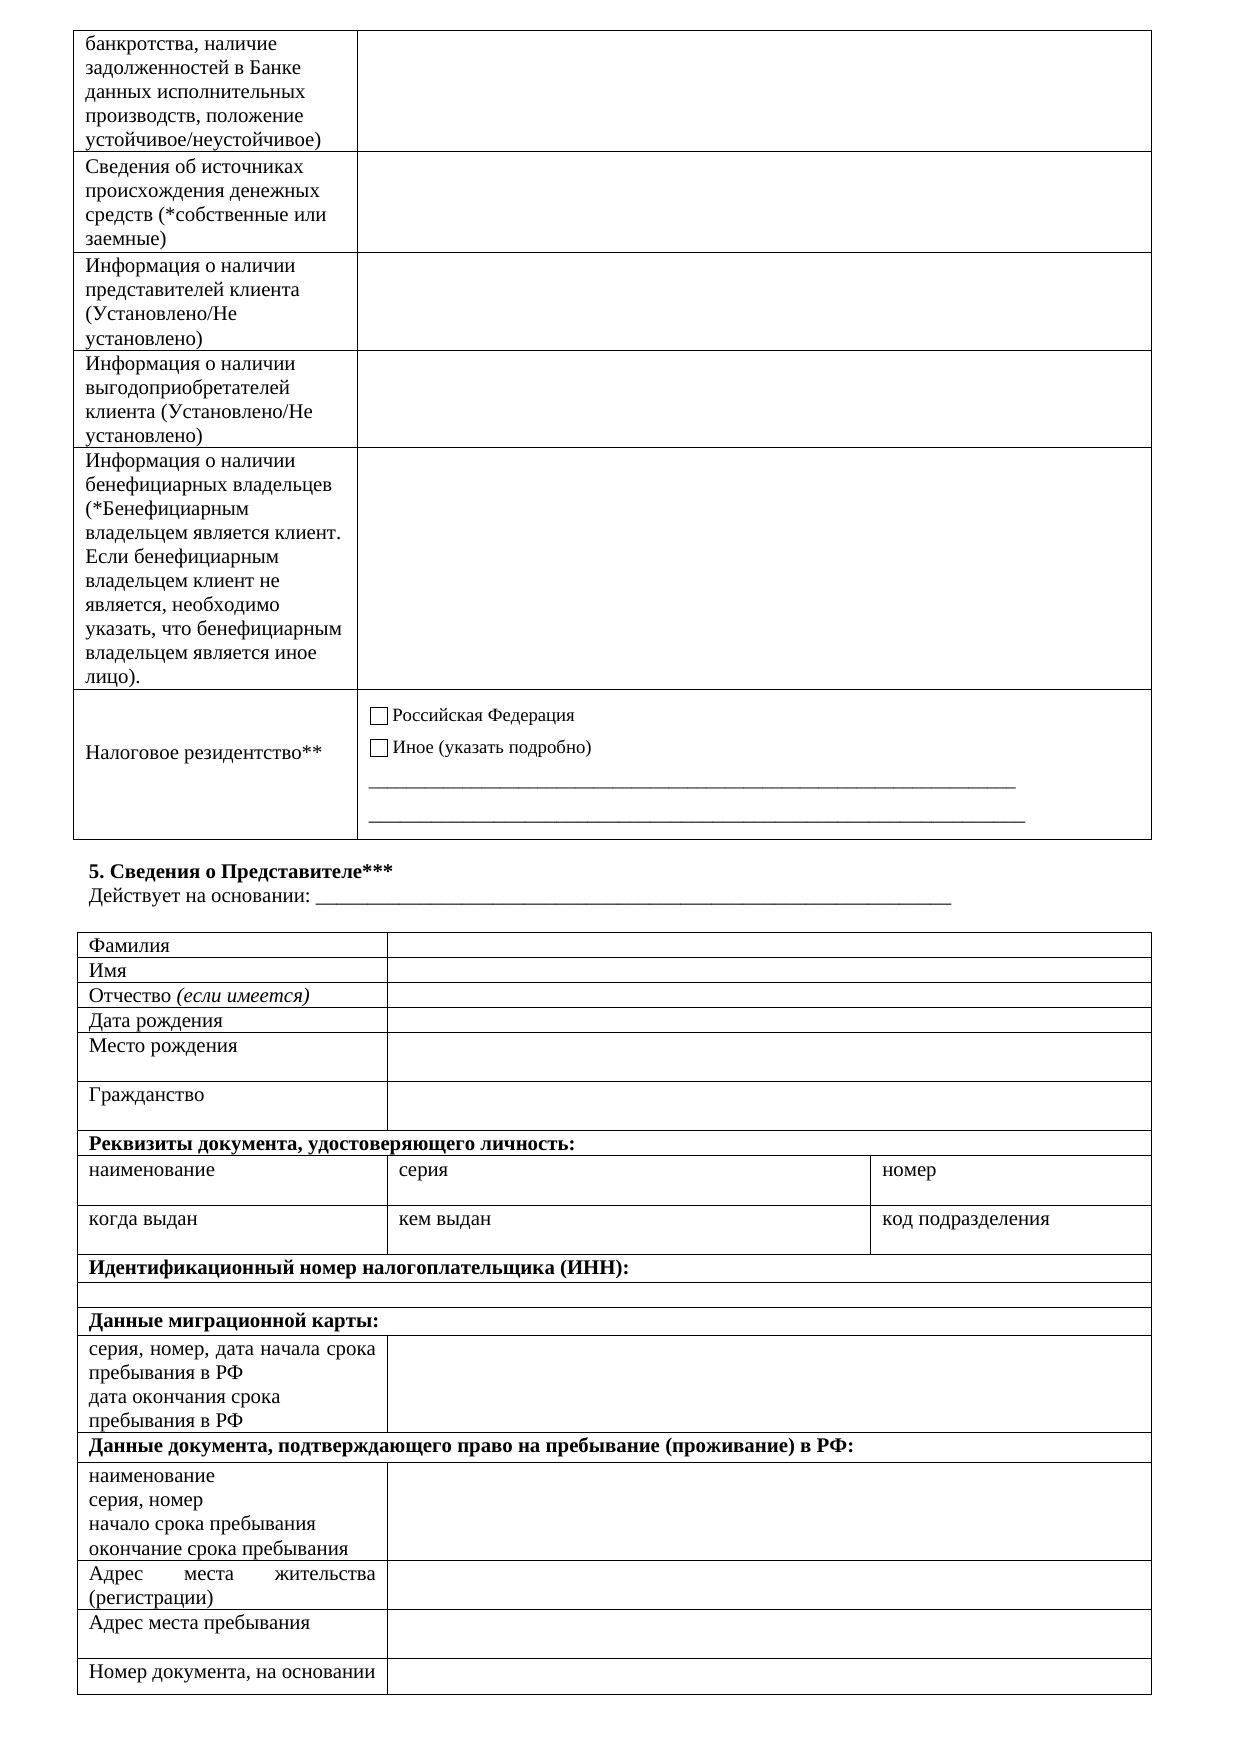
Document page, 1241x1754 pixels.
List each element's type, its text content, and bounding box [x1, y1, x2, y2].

table_cell Дата рождения [78, 1008, 387, 1032]
table_cell [358, 253, 1151, 349]
table_cell серия, номер, дата начала срока пребывания в РФ дата окончания срока пребывания в РФ [78, 1336, 387, 1432]
text Действует на основании: _____________________________________________________________ [89, 883, 1152, 907]
table_cell [388, 958, 1151, 982]
table_header [388, 933, 1151, 957]
table_cell [358, 152, 1151, 252]
table_cell Отчество (если имеется) [78, 983, 387, 1007]
table_cell наименование [78, 1156, 387, 1204]
table_cell Гражданство [78, 1082, 387, 1130]
table_cell Информация о наличии выгодоприобретателей клиента (Установлено/Не установлено) [74, 351, 357, 447]
table_cell код подразделения [871, 1206, 1151, 1254]
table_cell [74, 31, 357, 151]
table_cell [388, 1336, 1151, 1432]
table_cell номер [871, 1156, 1151, 1204]
table_cell Информация о наличии бенефициарных владельцев (*Бенефициарным владельцем является клиент. Если бенефициарным владельцем клиент не является, необходимо указать, что бенефициарным владельцем является иное лицо). [74, 448, 357, 688]
table_cell [388, 1033, 1151, 1081]
table_cell [388, 1082, 1151, 1130]
table_cell [388, 1659, 1151, 1694]
table_cell наименование серия, номер начало срока пребывания окончание срока пребывания [78, 1463, 387, 1559]
table_cell кем выдан [388, 1206, 870, 1254]
table_cell Сведения об источниках происхождения денежных средств (*собственные или заемные) [74, 152, 357, 252]
table_cell Данные документа, подтверждающего право на пребывание (проживание) в РФ: [78, 1433, 1151, 1462]
table_cell [388, 1561, 1151, 1609]
table_cell Информация о наличии представителей клиента (Установлено/Не установлено) [74, 253, 357, 349]
table_cell [358, 351, 1151, 447]
table_cell [388, 1463, 1151, 1559]
table_cell Адрес места пребывания [78, 1610, 387, 1658]
text 5. Сведения о Представителе*** [89, 859, 1152, 883]
table_header Фамилия [78, 933, 387, 957]
table_cell Идентификационный номер налогоплательщика (ИНН): [78, 1255, 1151, 1282]
table_cell Данные миграционной карты: [78, 1308, 1151, 1334]
table_cell когда выдан [78, 1206, 387, 1254]
table_cell Российская Федерация Иное (указать подробно) _____________________________________________________________________ _______________________________________________________________ [358, 690, 1151, 839]
table_cell Имя [78, 958, 387, 982]
table_cell [358, 31, 1151, 151]
table_cell Адрес места жительства (регистрации) [78, 1561, 387, 1609]
table_cell серия [388, 1156, 870, 1204]
table_cell Место рождения [78, 1033, 387, 1081]
table_cell Реквизиты документа, удостоверяющего личность: [78, 1131, 1151, 1155]
table_cell [358, 448, 1151, 688]
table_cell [78, 1659, 387, 1694]
table_cell [388, 1008, 1151, 1032]
table_cell [78, 1283, 1151, 1307]
table_cell [388, 1610, 1151, 1658]
table_cell Налоговое резидентство** [74, 690, 357, 839]
table_cell [388, 983, 1151, 1007]
